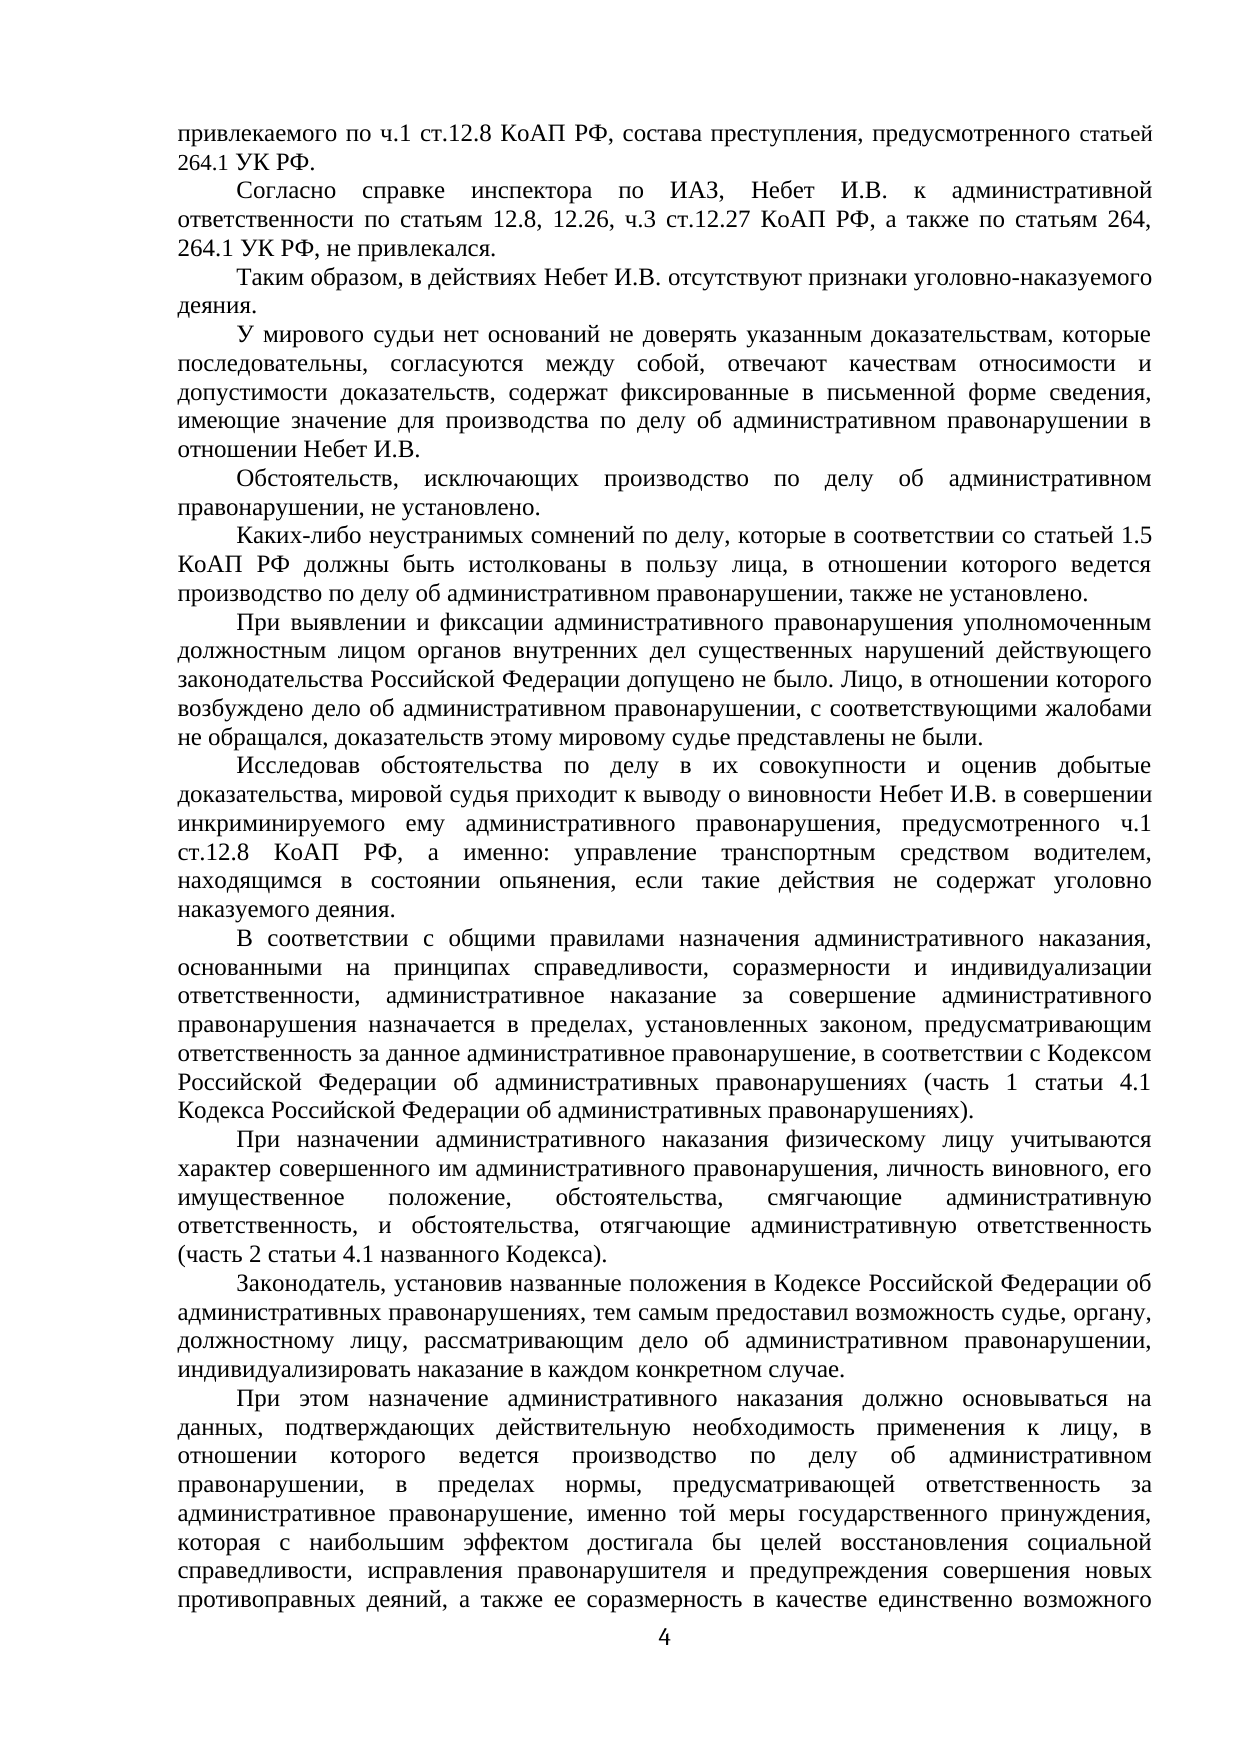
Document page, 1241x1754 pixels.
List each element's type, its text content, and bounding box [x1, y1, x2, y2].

text Исследовав обстоятельства по делу в их совокупности и оценив добытые доказательства, мировой судья приходит к выводу о виновности Небет И.В. в совершении инкриминируемого ему административного правонарушения, предусмотренного ч.1 ст.12.8 КоАП РФ, а именно: управление транспортным средством водителем, находящимся в состоянии опьянения, если такие действия не содержат уголовно наказуемого деяния. [177, 751, 1152, 923]
text Таким образом, в действиях Небет И.В. отсутствуют признаки уголовно-наказуемого деяния. [177, 262, 1152, 319]
text В соответствии с общими правилами назначения административного наказания, основанными на принципах справедливости, соразмерности и индивидуализации ответственности, административное наказание за совершение административного правонарушения назначается в пределах, установленных законом, предусматривающим ответственность за данное административное правонарушение, в соответствии с Кодексом Российской Федерации об административных правонарушениях (часть 1 статьи 4.1 Кодекса Российской Федерации об административных правонарушениях). [177, 923, 1152, 1124]
text Обстоятельств, исключающих производство по делу об административном правонарушении, не установлено. [177, 463, 1152, 521]
text При выявлении и фиксации административного правонарушения уполномоченным должностным лицом органов внутренних дел существенных нарушений действующего законодательства Российской Федерации допущено не было. Лицо, в отношении которого возбуждено дело об административном правонарушении, с соответствующими жалобами не обращался, доказательств этому мировому судье представлены не были. [177, 607, 1152, 751]
text У мирового судьи нет оснований не доверять указанным доказательствам, которые последовательны, согласуются между собой, отвечают качествам относимости и допустимости доказательств, содержат фиксированные в письменной форме сведения, имеющие значение для производства по делу об административном правонарушении в отношении Небет И.В. [177, 319, 1152, 463]
text Каких-либо неустранимых сомнений по делу, которые в соответствии со статьей 1.5 КоАП РФ должны быть истолкованы в пользу лица, в отношении которого ведется производство по делу об административном правонарушении, также не установлено. [177, 521, 1152, 607]
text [177, 118, 1152, 176]
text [177, 1383, 1152, 1613]
text Законодатель, установив названные положения в Кодексе Российской Федерации об административных правонарушениях, тем самым предоставил возможность судье, органу, должностному лицу, рассматривающим дело об административном правонарушении, индивидуализировать наказание в каждом конкретном случае. [177, 1268, 1152, 1383]
text При назначении административного наказания физическому лицу учитываются характер совершенного им административного правонарушения, личность виновного, его имущественное положение, обстоятельства, смягчающие административную ответственность, и обстоятельства, отягчающие административную ответственность (часть 2 статьи 4.1 названного Кодекса). [177, 1124, 1152, 1268]
text Согласно справке инспектора по ИАЗ, Небет И.В. к административной ответственности по статьям 12.8, 12.26, ч.3 ст.12.27 КоАП РФ, а также по статьям 264, 264.1 УК РФ, не привлекался. [177, 176, 1152, 262]
